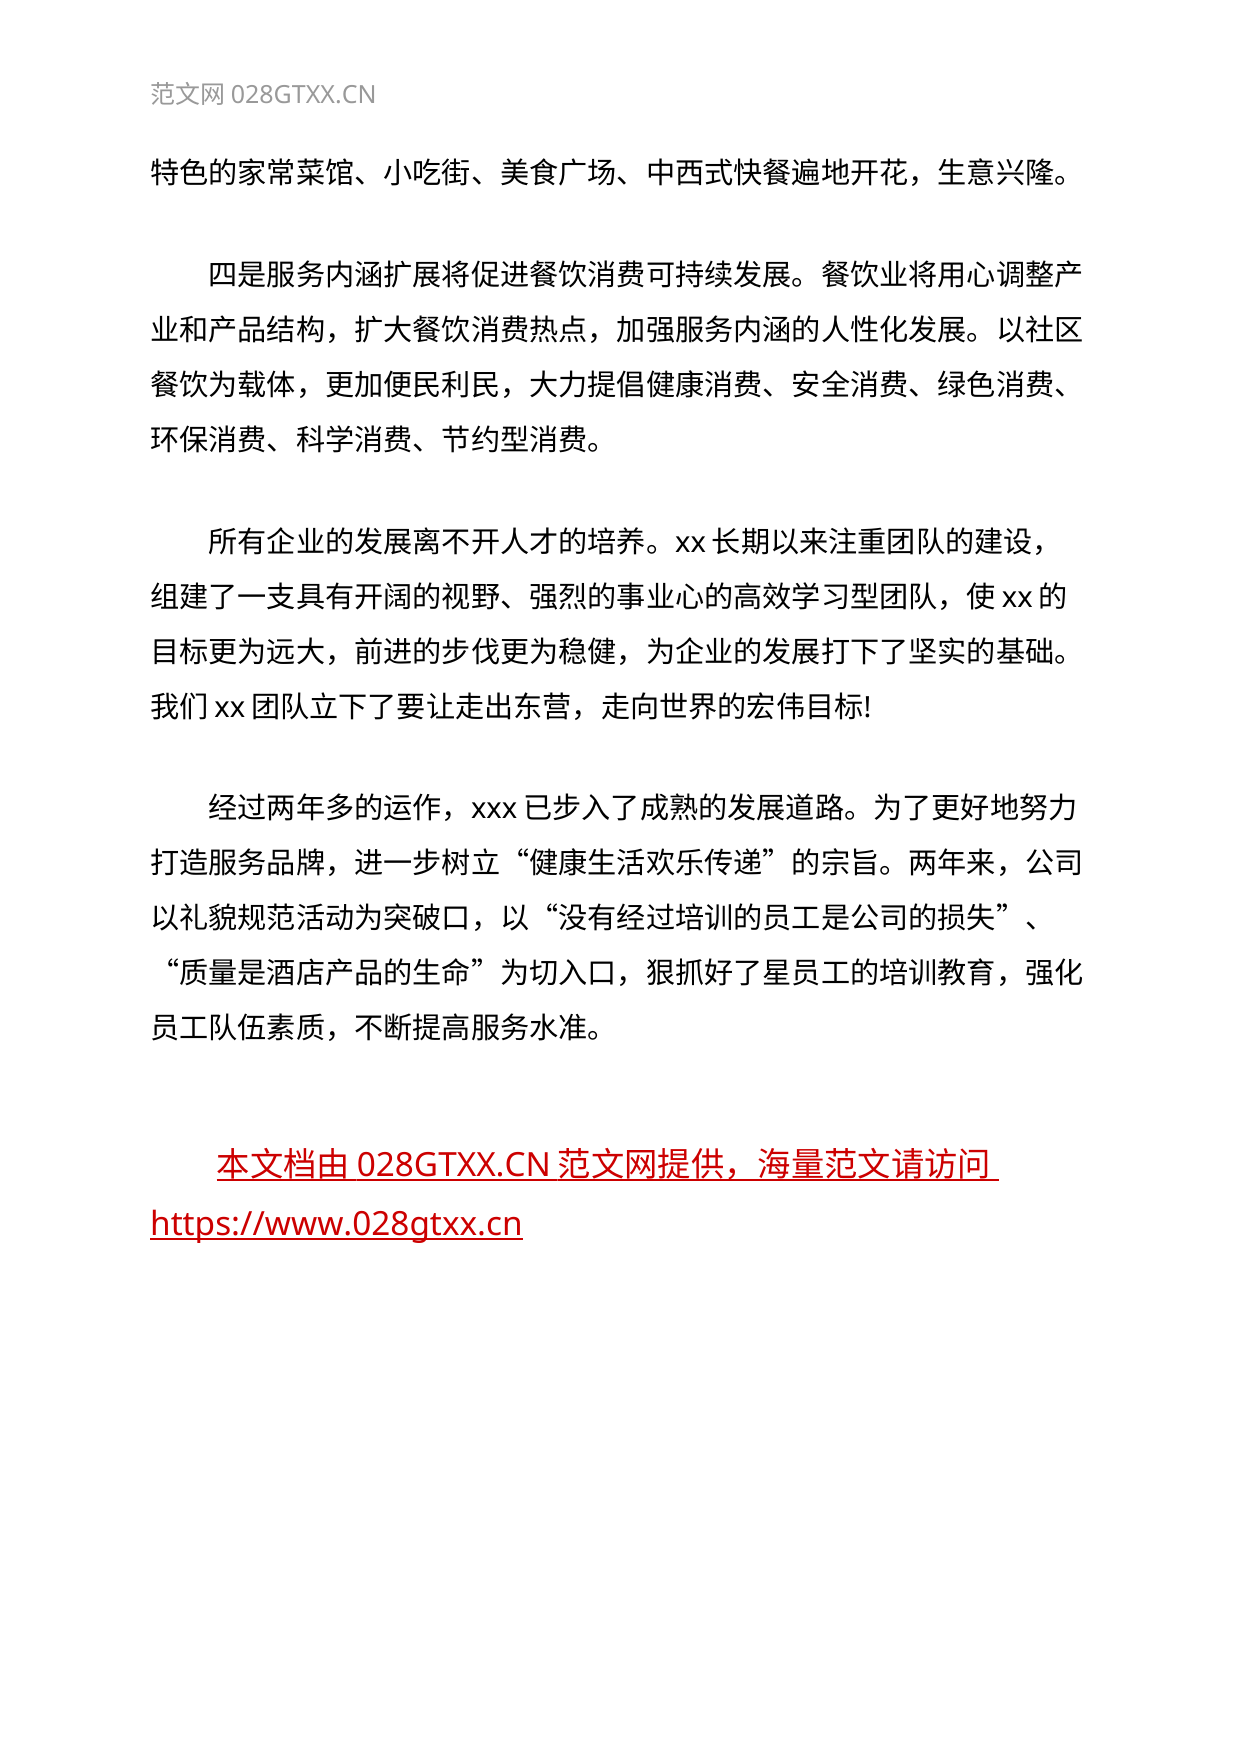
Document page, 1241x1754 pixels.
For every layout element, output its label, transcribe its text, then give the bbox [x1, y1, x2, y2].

text 经过两年多的运作，xxx已步入了成熟的发展道路。为了更好地努力打造服务品牌，进一步树立“健康生活欢乐传递”的宗旨。两年来，公司以礼貌规范活动为突破口，以“没有经过培训的员工是公司的损失”、“质量是酒店产品的生命”为切入口，狠抓好了星员工的培训教育，强化员工队伍素质，不断提高服务水准。 [150, 785, 1090, 1047]
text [150, 150, 1090, 192]
text 四是服务内涵扩展将促进餐饮消费可持续发展。餐饮业将用心调整产业和产品结构，扩大餐饮消费热点，加强服务内涵的人性化发展。以社区餐饮为载体，更加便民利民，大力提倡健康消费、安全消费、绿色消费、环保消费、科学消费、节约型消费。 [150, 252, 1090, 459]
text 本文档由028GTXX.CN范文网提供，海量范文请访问 https://www.028gtxx.cn [150, 1138, 1090, 1245]
text 所有企业的发展离不开人才的培养。xx长期以来注重团队的建设，组建了一支具有开阔的视野、强烈的事业心的高效学习型团队，使xx的目标更为远大，前进的步伐更为稳健，为企业的发展打下了坚实的基础。我们xx团队立下了要让走出东营，走向世界的宏伟目标! [150, 518, 1090, 726]
